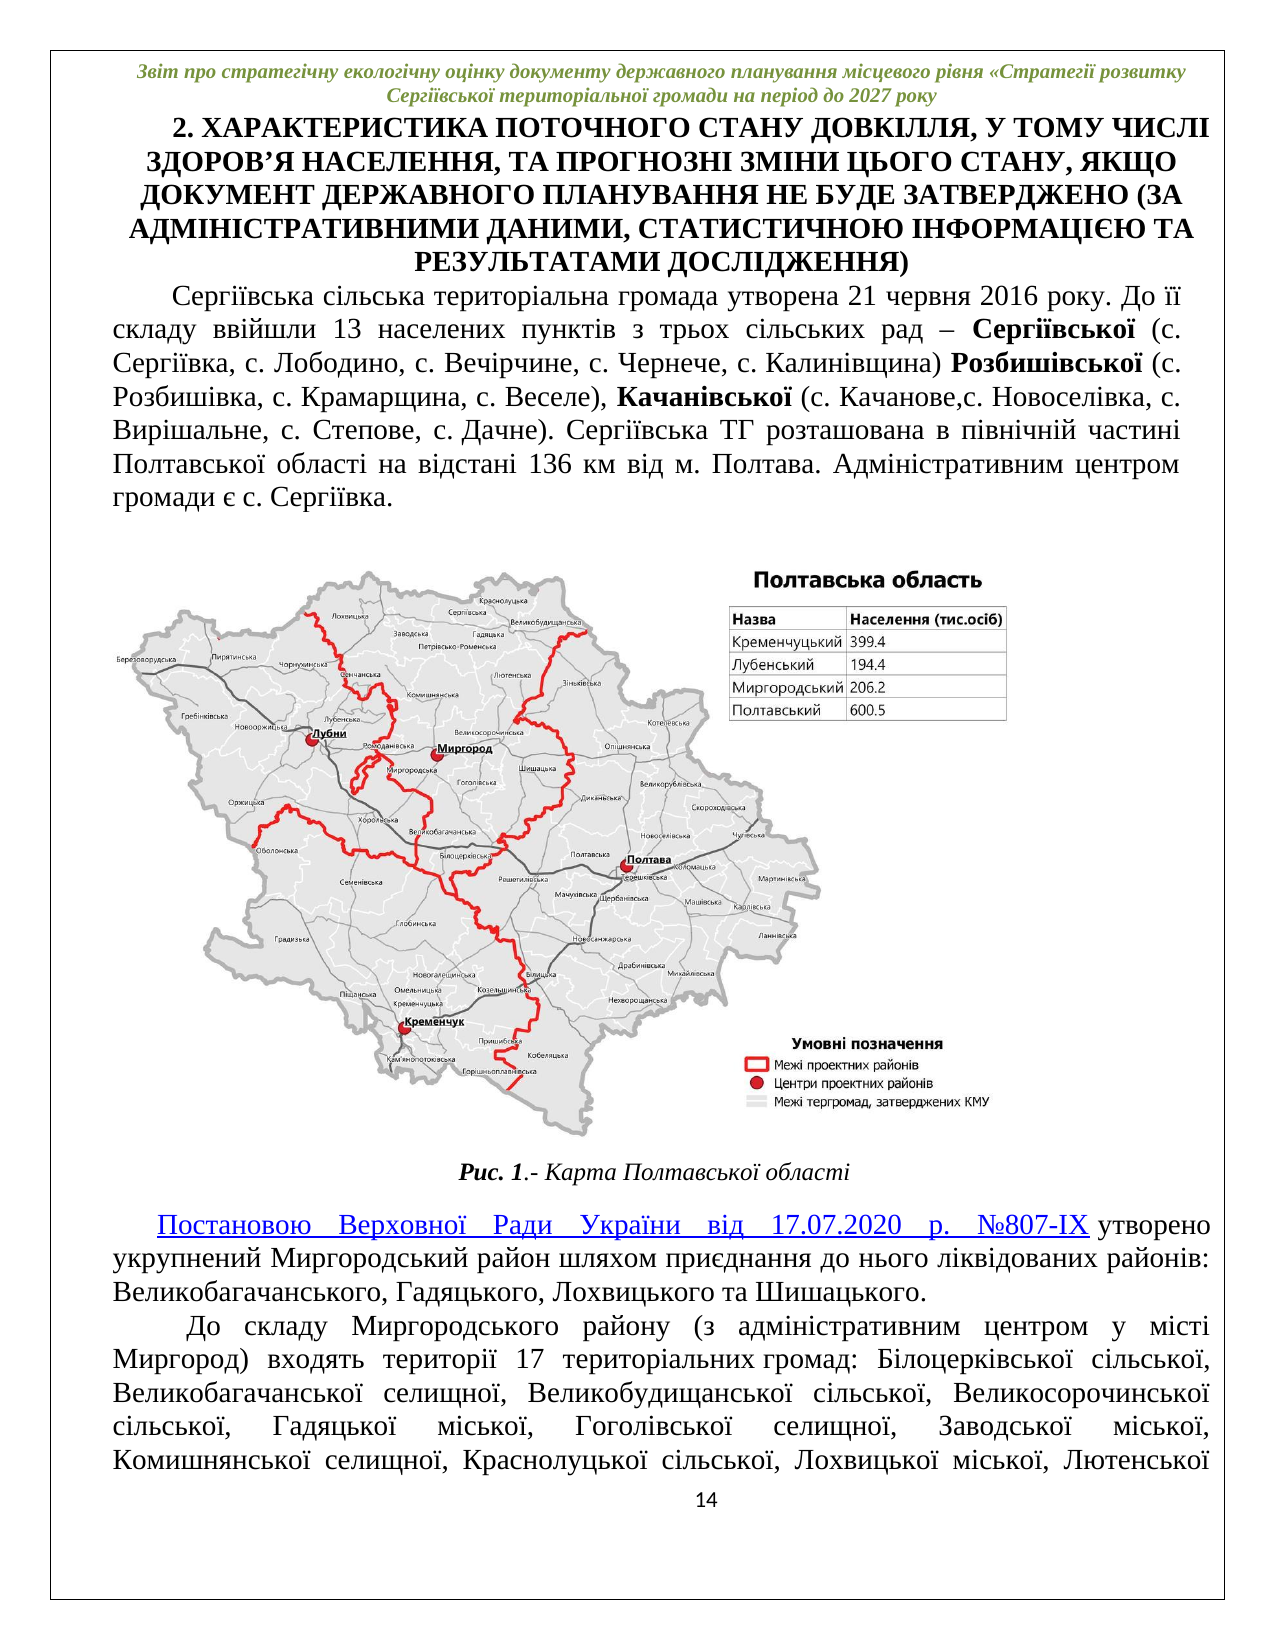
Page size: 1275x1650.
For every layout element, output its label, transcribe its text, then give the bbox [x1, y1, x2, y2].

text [112, 1308, 1211, 1475]
list Рис. 1.- Карта Полтавської області [98, 1157, 1152, 1186]
picture [112, 512, 1024, 1158]
text Постановою Верховної Ради України від 17.07.2020 р. №807-IX утворено укрупнений Миргородський район шляхом приєднання до нього ліквідованих районів: Великобагачанського, Гадяцького, Лохвицького та Шишацького. [112, 1207, 1211, 1308]
text 2. Характеристика поточного стану довкілля, у тому числі здоров’я населення, та прогнозні зміни цього стану, якщо документ державного планування не буде затверджено (за адміністративними даними, статистичною інформацією та результатами дослідження) [112, 110, 1211, 278]
list Сергіївська сільська територіальна громада утворена 21 червня 2016 року. До її складу ввійшли 13 населених пунктів з трьох сільських рад – Сергіївської (с. Сергіївка, с. Лободино, с. Вечірчине, с. Чернече, с. Калинівщина) Розбишівської (с. Розбишівка, с. Крамарщина, с. Веселе), Качанівської (с. Качанове,с. Новоселівка, с. Вирішальне, с. Степове, с. Дачне). Сергіївська ТГ розташована в північній частині Полтавської області на відстані 136 км від м. Полтава. Адміністративним центром громади є с. Сергіївка. [112, 278, 1181, 513]
